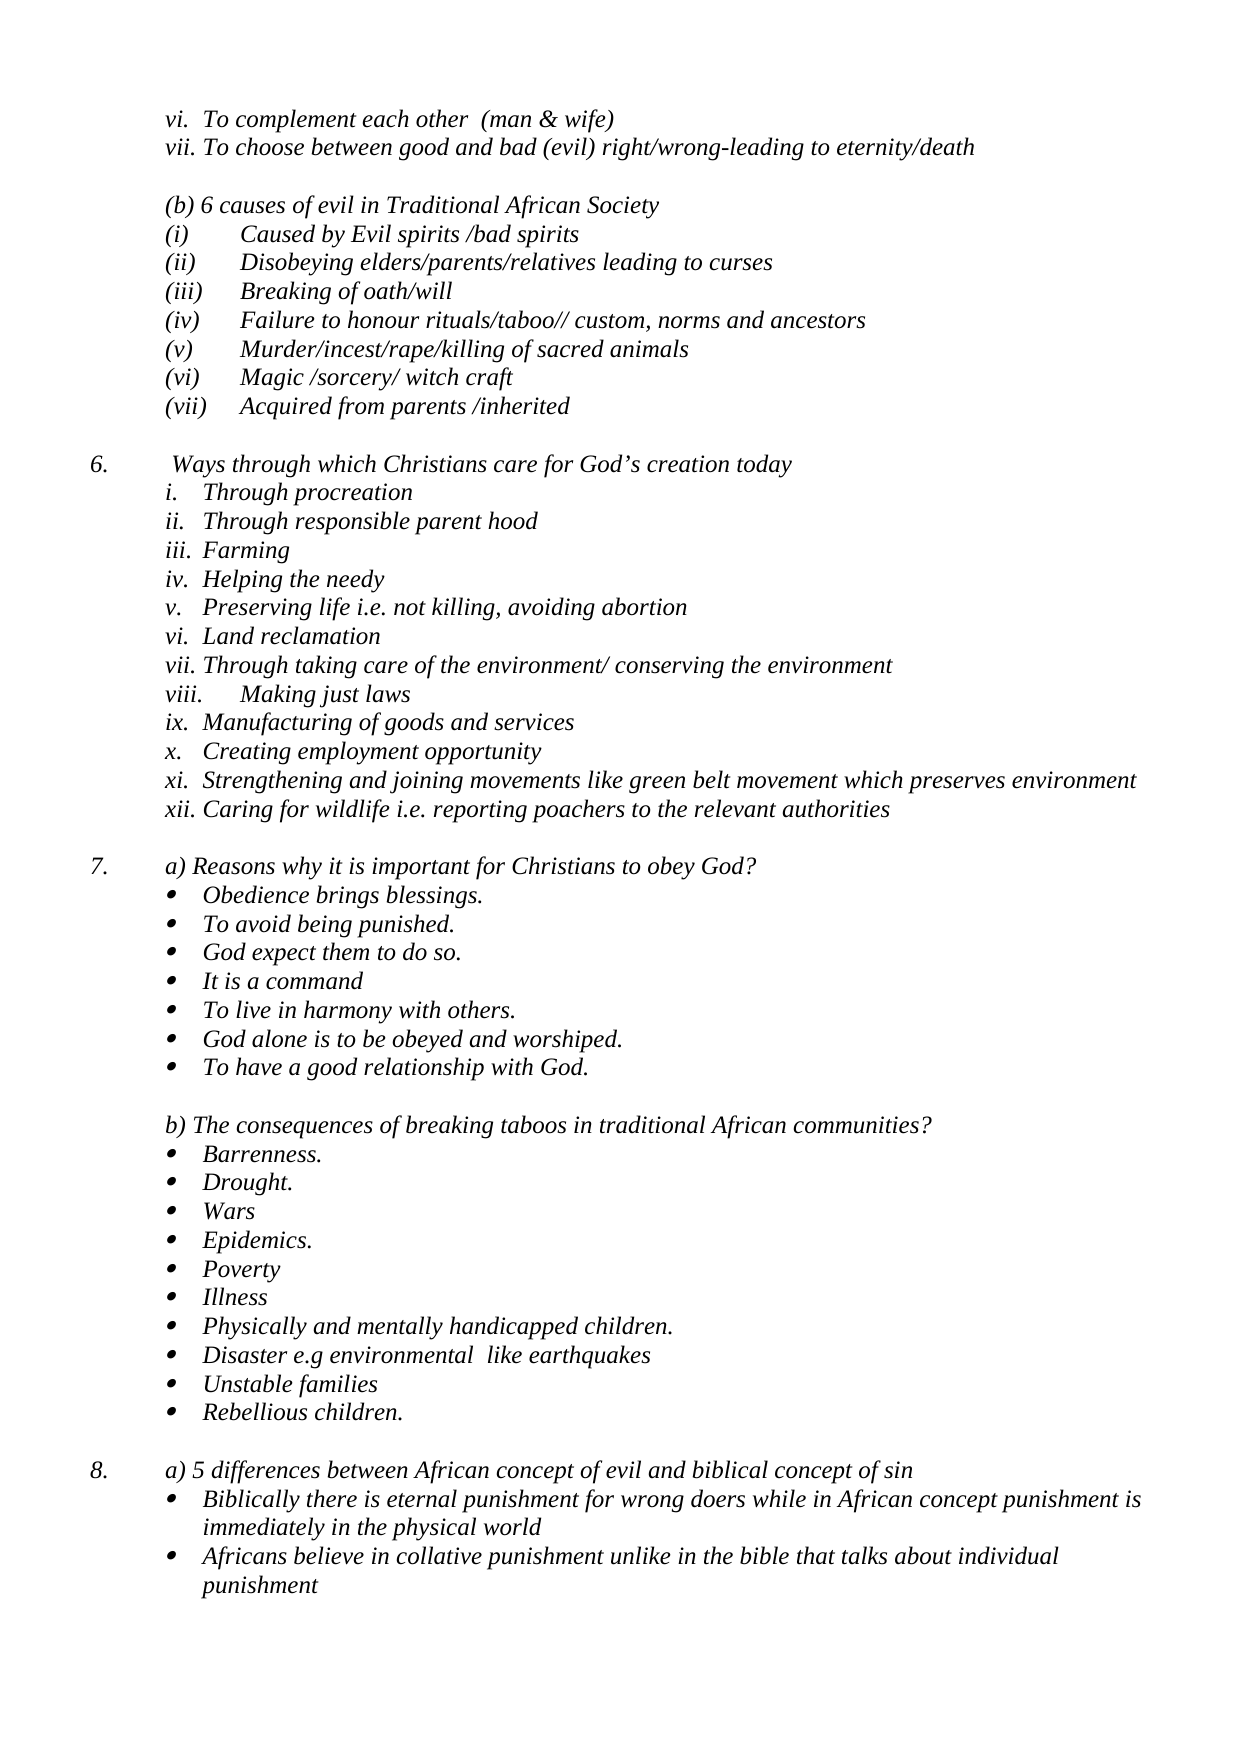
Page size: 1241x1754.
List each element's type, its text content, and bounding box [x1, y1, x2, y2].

list Poverty [165, 1254, 1150, 1282]
list Failure to honour rituals/taboo// custom, norms and ancestors [165, 305, 1150, 334]
list Through procreation [165, 477, 1150, 506]
list Land reclamation [165, 621, 1150, 650]
list Epidemics. [165, 1225, 1150, 1254]
list To live in harmony with others. [165, 995, 1150, 1024]
list Biblically there is eternal punishment for wrong doers while in African concept punishment is immediately in the physical world [165, 1484, 1150, 1541]
list To have a good relationship with God. [165, 1052, 1150, 1081]
list Through responsible parent hood [165, 506, 1150, 535]
list Wars [165, 1196, 1150, 1225]
list Manufacturing of goods and services [165, 707, 1150, 736]
text 8. a) 5 differences between African concept of evil and biblical concept of sin [90, 1455, 1150, 1484]
list God alone is to be obeyed and worshiped. [165, 1024, 1150, 1052]
list Drought. [165, 1167, 1150, 1196]
list It is a command [165, 966, 1150, 995]
list Illness [165, 1282, 1150, 1311]
list Rebellious children. [165, 1397, 1150, 1426]
list Farming [165, 535, 1150, 564]
list Obedience brings blessings. [165, 880, 1150, 909]
list Caused by Evil spirits /bad spirits [165, 219, 1150, 247]
list To choose between good and bad (evil) right/wrong-leading to eternity/death [165, 132, 1150, 161]
list Creating employment opportunity [165, 736, 1150, 765]
list Breaking of oath/will [165, 276, 1150, 305]
text 7. a) Reasons why it is important for Christians to obey God? [90, 851, 1150, 880]
list Disobeying elders/parents/relatives leading to curses [165, 247, 1150, 276]
list Disaster e.g environmental like earthquakes [165, 1340, 1150, 1369]
list Making just laws [165, 679, 1150, 707]
list Preserving life i.e. not killing, avoiding abortion [165, 592, 1150, 621]
text b) The consequences of breaking taboos in traditional African communities? [90, 1110, 1150, 1139]
list Murder/incest/rape/killing of sacred animals [165, 334, 1150, 362]
text 6. Ways through which Christians care for God’s creation today [90, 449, 1150, 477]
list Helping the needy [165, 564, 1150, 592]
list To avoid being punished. [165, 909, 1150, 937]
text (b) 6 causes of evil in Traditional African Society [90, 190, 1150, 219]
list Magic /sorcery/ witch craft [165, 362, 1150, 391]
list Physically and mentally handicapped children. [165, 1311, 1150, 1340]
list Barrenness. [165, 1139, 1150, 1167]
list Acquired from parents /inherited [165, 391, 1150, 420]
list Caring for wildlife i.e. reporting poachers to the relevant authorities [165, 794, 1150, 822]
list God expect them to do so. [165, 937, 1150, 966]
list Through taking care of the environment/ conserving the environment [165, 650, 1150, 679]
list To complement each other (man & wife) [165, 104, 1150, 132]
list Unstable families [165, 1369, 1150, 1397]
list Africans believe in collative punishment unlike in the bible that talks about individual punishment [165, 1541, 1150, 1599]
list Strengthening and joining movements like green belt movement which preserves environment [165, 765, 1150, 794]
